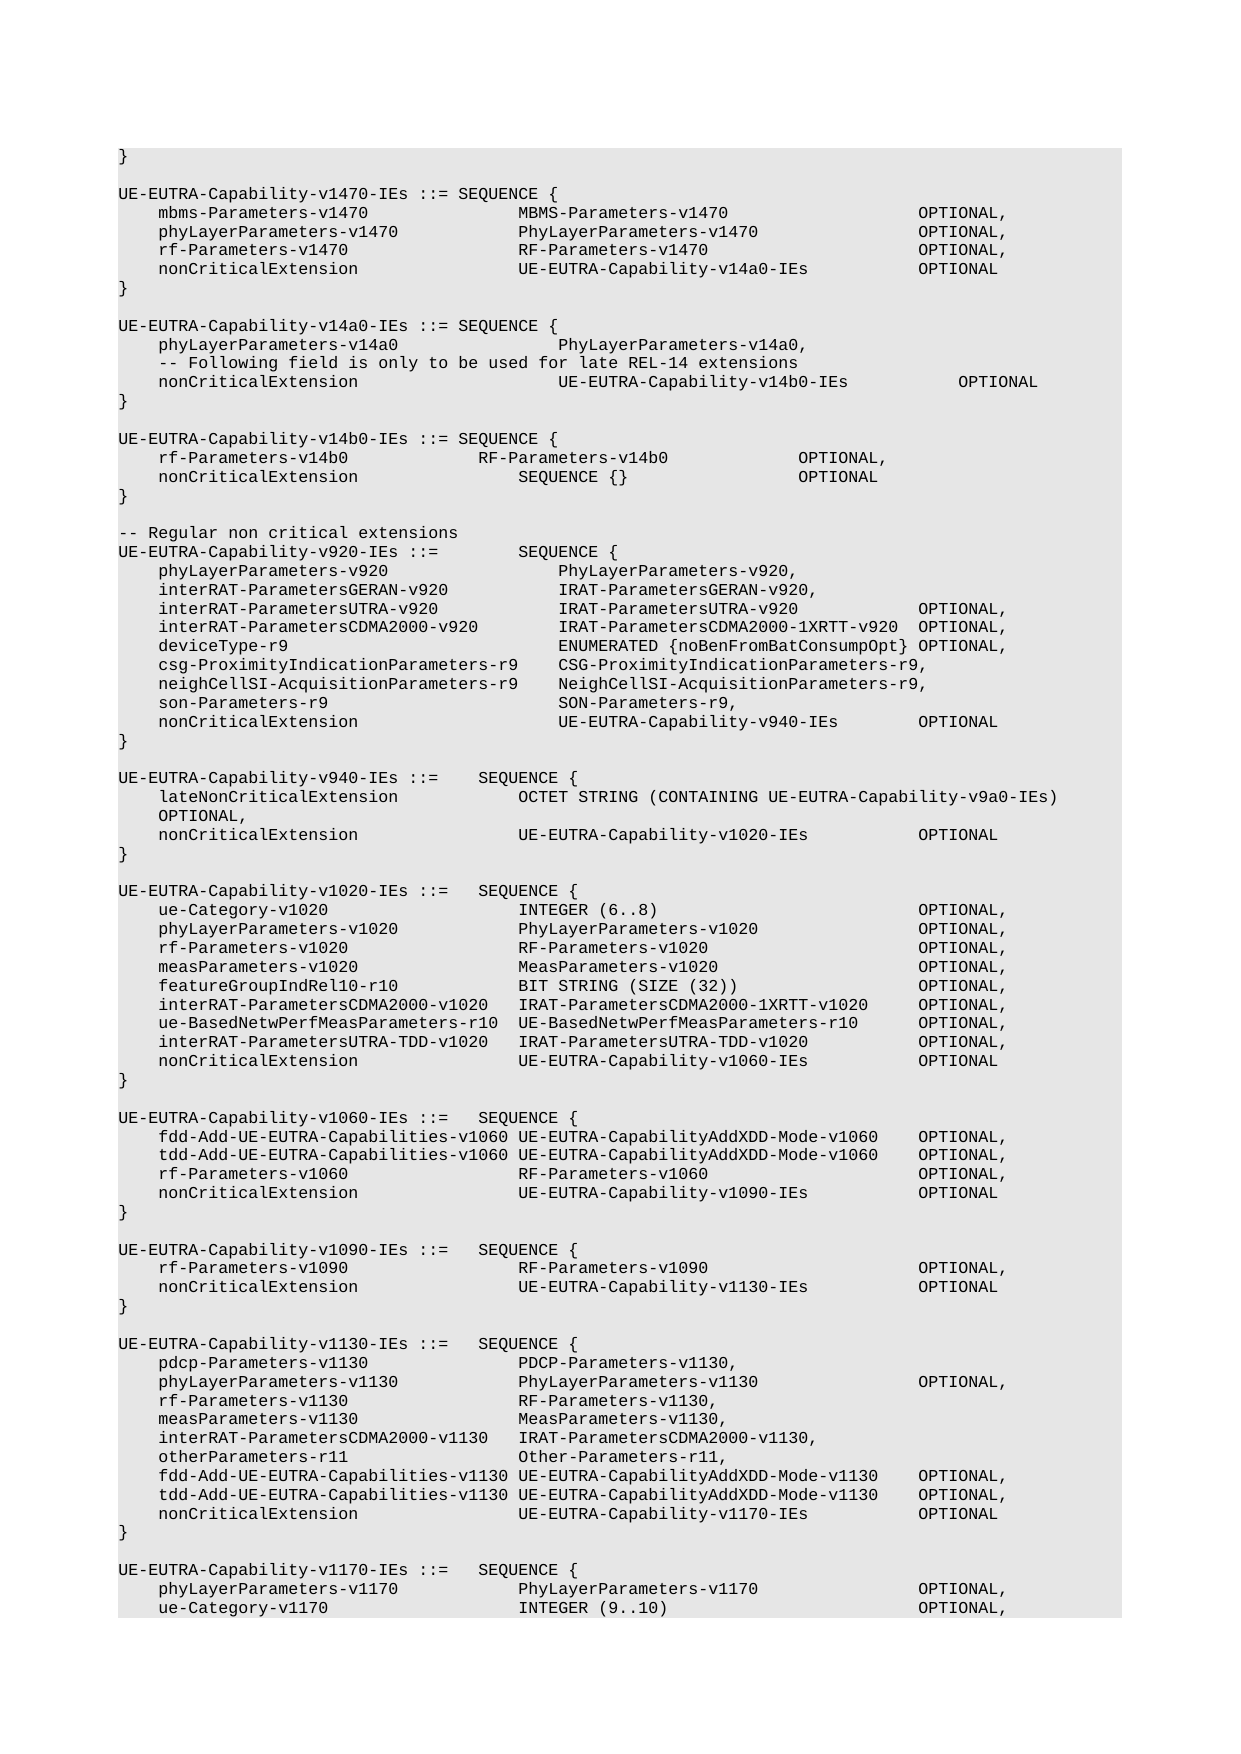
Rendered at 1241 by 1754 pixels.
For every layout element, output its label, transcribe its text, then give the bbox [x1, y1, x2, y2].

text nonCriticalExtension UE-EUTRA-Capability-v1090-IEs OPTIONAL [118, 1185, 1122, 1203]
text ue-BasedNetwPerfMeasParameters-r10 UE-BasedNetwPerfMeasParameters-r10 OPTIONAL, [118, 1015, 1122, 1034]
text nonCriticalExtension UE-EUTRA-Capability-v1020-IEs OPTIONAL [118, 826, 1122, 845]
text -- Following field is only to be used for late REL-14 extensions [118, 355, 1122, 374]
text rf-Parameters-v1130 RF-Parameters-v1130, [118, 1392, 1122, 1411]
text UE-EUTRA-Capability-v1020-IEs ::= SEQUENCE { [118, 883, 1122, 902]
text nonCriticalExtension UE-EUTRA-Capability-v14a0-IEs OPTIONAL [118, 261, 1122, 280]
text UE-EUTRA-Capability-v14a0-IEs ::= SEQUENCE { [118, 317, 1122, 336]
text pdcp-Parameters-v1130 PDCP-Parameters-v1130, [118, 1354, 1122, 1373]
text } [118, 1203, 1122, 1222]
text UE-EUTRA-Capability-v940-IEs ::= SEQUENCE { [118, 770, 1122, 789]
text } [118, 1072, 1122, 1090]
text phyLayerParameters-v1020 PhyLayerParameters-v1020 OPTIONAL, [118, 921, 1122, 939]
text nonCriticalExtension SEQUENCE {} OPTIONAL [118, 468, 1122, 487]
text ue-Category-v1020 INTEGER (6..8) OPTIONAL, [118, 902, 1122, 921]
text otherParameters-r11 Other-Parameters-r11, [118, 1449, 1122, 1467]
text } [118, 393, 1122, 412]
text UE-EUTRA-Capability-v14b0-IEs ::= SEQUENCE { [118, 431, 1122, 449]
text nonCriticalExtension UE-EUTRA-Capability-v1060-IEs OPTIONAL [118, 1053, 1122, 1072]
text tdd-Add-UE-EUTRA-Capabilities-v1130 UE-EUTRA-CapabilityAddXDD-Mode-v1130 OPTIONAL, [118, 1486, 1122, 1505]
text lateNonCriticalExtension OCTET STRING (CONTAINING UE-EUTRA-Capability-v9a0-IEs) OPTIONAL, [118, 789, 1122, 826]
text UE-EUTRA-Capability-v1090-IEs ::= SEQUENCE { [118, 1241, 1122, 1260]
text fdd-Add-UE-EUTRA-Capabilities-v1130 UE-EUTRA-CapabilityAddXDD-Mode-v1130 OPTIONAL, [118, 1467, 1122, 1486]
text rf-Parameters-v14b0 RF-Parameters-v14b0 OPTIONAL, [118, 449, 1122, 468]
text nonCriticalExtension UE-EUTRA-Capability-v1170-IEs OPTIONAL [118, 1505, 1122, 1524]
text featureGroupIndRel10-r10 BIT STRING (SIZE (32)) OPTIONAL, [118, 977, 1122, 996]
text phyLayerParameters-v1170 PhyLayerParameters-v1170 OPTIONAL, [118, 1581, 1122, 1599]
text neighCellSI-AcquisitionParameters-r9 NeighCellSI-AcquisitionParameters-r9, [118, 676, 1122, 694]
text UE-EUTRA-Capability-v1470-IEs ::= SEQUENCE { [118, 185, 1122, 204]
text mbms-Parameters-v1470 MBMS-Parameters-v1470 OPTIONAL, [118, 204, 1122, 223]
text phyLayerParameters-v1470 PhyLayerParameters-v1470 OPTIONAL, [118, 223, 1122, 242]
text interRAT-ParametersUTRA-v920 IRAT-ParametersUTRA-v920 OPTIONAL, [118, 600, 1122, 619]
text } [118, 732, 1122, 751]
text rf-Parameters-v1090 RF-Parameters-v1090 OPTIONAL, [118, 1260, 1122, 1279]
text } [118, 845, 1122, 864]
text measParameters-v1020 MeasParameters-v1020 OPTIONAL, [118, 958, 1122, 977]
text csg-ProximityIndicationParameters-r9 CSG-ProximityIndicationParameters-r9, [118, 657, 1122, 676]
text interRAT-ParametersCDMA2000-v1130 IRAT-ParametersCDMA2000-v1130, [118, 1430, 1122, 1449]
text fdd-Add-UE-EUTRA-Capabilities-v1060 UE-EUTRA-CapabilityAddXDD-Mode-v1060 OPTIONAL, [118, 1128, 1122, 1147]
text } [118, 487, 1122, 506]
text nonCriticalExtension UE-EUTRA-Capability-v14b0-IEs OPTIONAL [118, 374, 1122, 393]
text phyLayerParameters-v920 PhyLayerParameters-v920, [118, 562, 1122, 581]
text phyLayerParameters-v14a0 PhyLayerParameters-v14a0, [118, 336, 1122, 355]
text } [118, 148, 1122, 167]
text measParameters-v1130 MeasParameters-v1130, [118, 1411, 1122, 1430]
text ue-Category-v1170 INTEGER (9..10) OPTIONAL, [118, 1599, 1122, 1618]
text phyLayerParameters-v1130 PhyLayerParameters-v1130 OPTIONAL, [118, 1373, 1122, 1392]
text interRAT-ParametersGERAN-v920 IRAT-ParametersGERAN-v920, [118, 581, 1122, 600]
text interRAT-ParametersCDMA2000-v1020 IRAT-ParametersCDMA2000-1XRTT-v1020 OPTIONAL, [118, 996, 1122, 1015]
text } [118, 280, 1122, 298]
text UE-EUTRA-Capability-v1060-IEs ::= SEQUENCE { [118, 1109, 1122, 1128]
text rf-Parameters-v1060 RF-Parameters-v1060 OPTIONAL, [118, 1166, 1122, 1185]
text interRAT-ParametersUTRA-TDD-v1020 IRAT-ParametersUTRA-TDD-v1020 OPTIONAL, [118, 1034, 1122, 1053]
text rf-Parameters-v1020 RF-Parameters-v1020 OPTIONAL, [118, 939, 1122, 958]
text -- Regular non critical extensions [118, 525, 1122, 544]
text nonCriticalExtension UE-EUTRA-Capability-v940-IEs OPTIONAL [118, 713, 1122, 732]
text UE-EUTRA-Capability-v920-IEs ::= SEQUENCE { [118, 544, 1122, 562]
text UE-EUTRA-Capability-v1170-IEs ::= SEQUENCE { [118, 1562, 1122, 1581]
text deviceType-r9 ENUMERATED {noBenFromBatConsumpOpt} OPTIONAL, [118, 638, 1122, 657]
text } [118, 1524, 1122, 1543]
text UE-EUTRA-Capability-v1130-IEs ::= SEQUENCE { [118, 1336, 1122, 1354]
text son-Parameters-r9 SON-Parameters-r9, [118, 694, 1122, 713]
text rf-Parameters-v1470 RF-Parameters-v1470 OPTIONAL, [118, 242, 1122, 261]
text interRAT-ParametersCDMA2000-v920 IRAT-ParametersCDMA2000-1XRTT-v920 OPTIONAL, [118, 619, 1122, 638]
text tdd-Add-UE-EUTRA-Capabilities-v1060 UE-EUTRA-CapabilityAddXDD-Mode-v1060 OPTIONAL, [118, 1147, 1122, 1166]
text } [118, 1298, 1122, 1317]
text nonCriticalExtension UE-EUTRA-Capability-v1130-IEs OPTIONAL [118, 1279, 1122, 1298]
